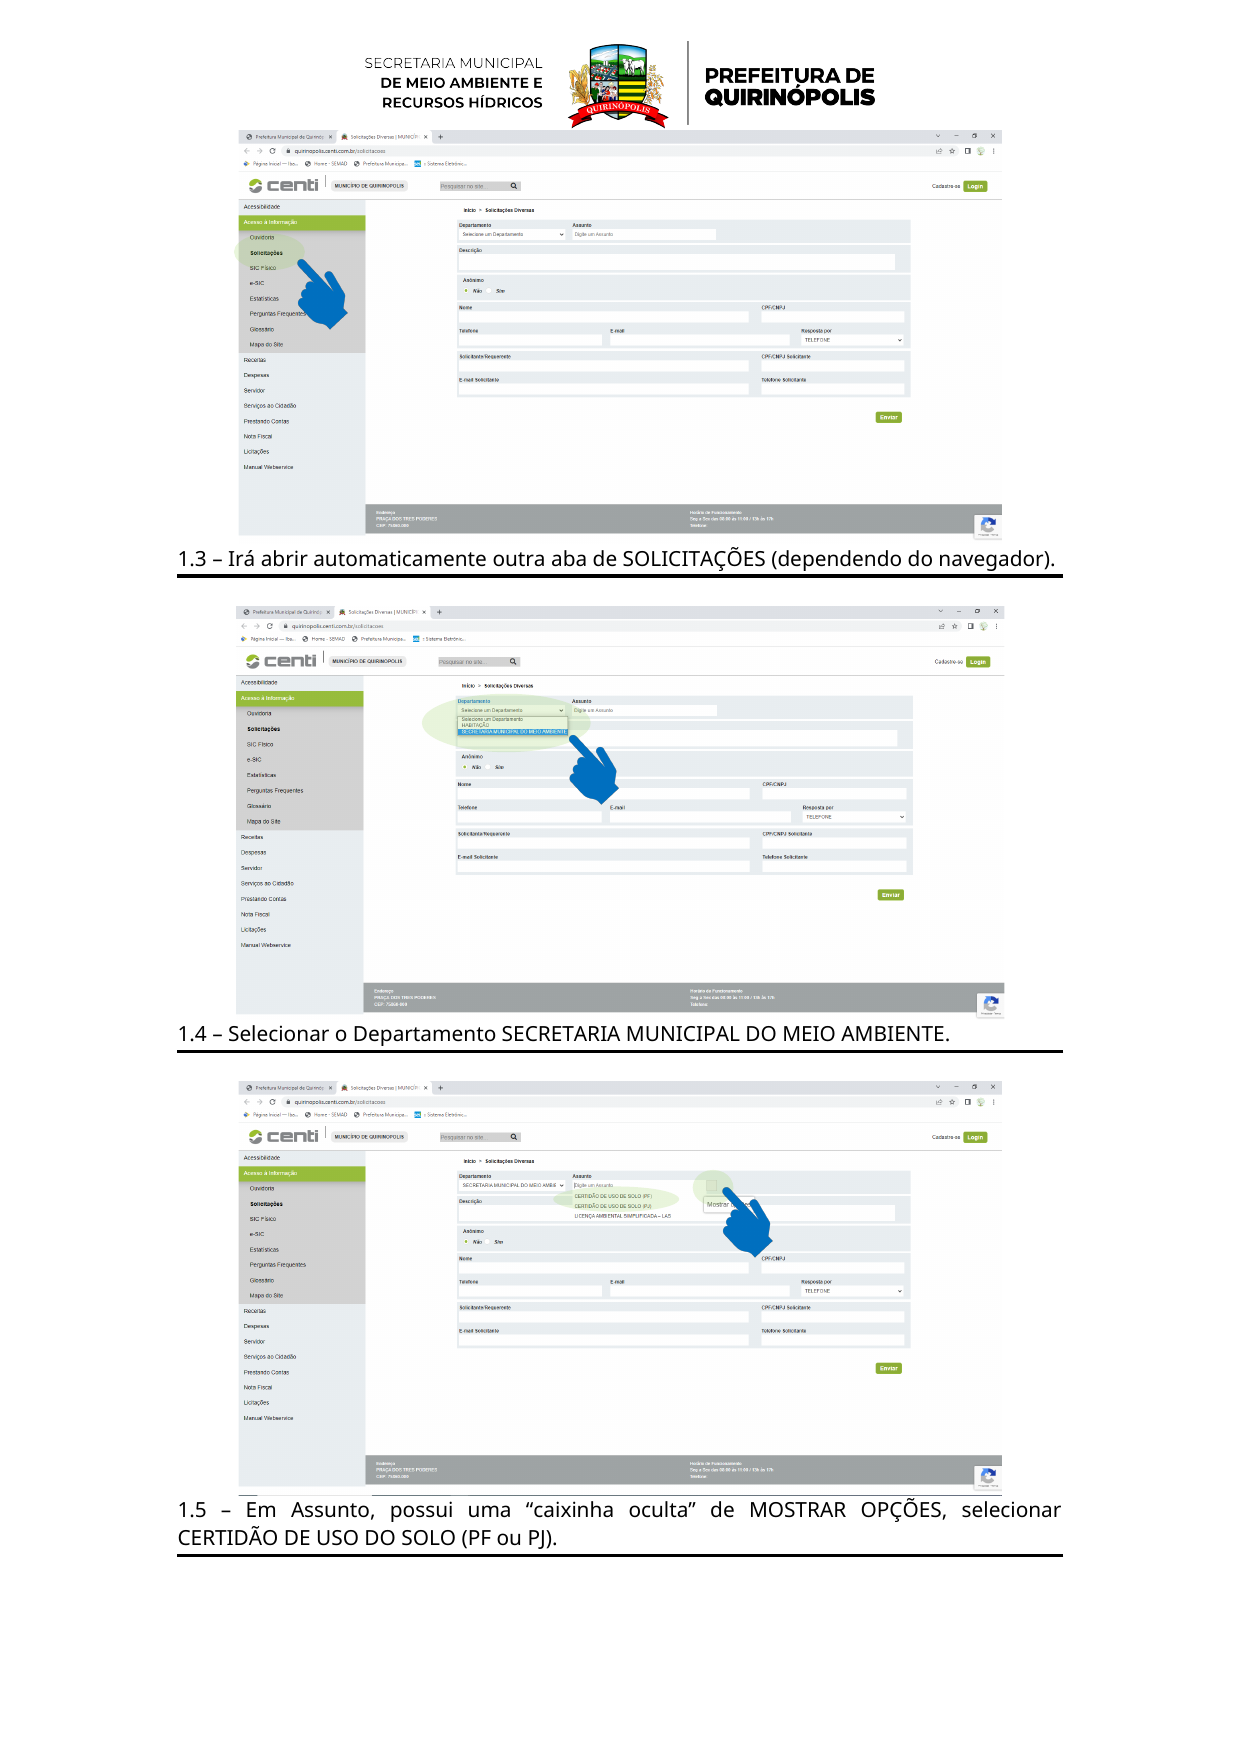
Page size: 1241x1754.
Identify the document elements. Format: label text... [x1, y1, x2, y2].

text 1.5 – Em Assunto, possui uma “caixinha oculta” de MOSTRAR OPÇÕES, selecionar CERTIDÃO DE USO DO SOLO (PF ou PJ). [177, 1495, 1063, 1554]
picture [238, 41, 1002, 544]
text 1.3 – Irá abrir automaticamente outra aba de SOLICITAÇÕES (dependendo do navegador). [177, 544, 1063, 574]
text 1.4 – Selecionar o Departamento SECRETARIA MUNICIPAL DO MEIO AMBIENTE. [177, 1019, 1063, 1050]
picture [236, 606, 1005, 1020]
picture [238, 1081, 1002, 1496]
